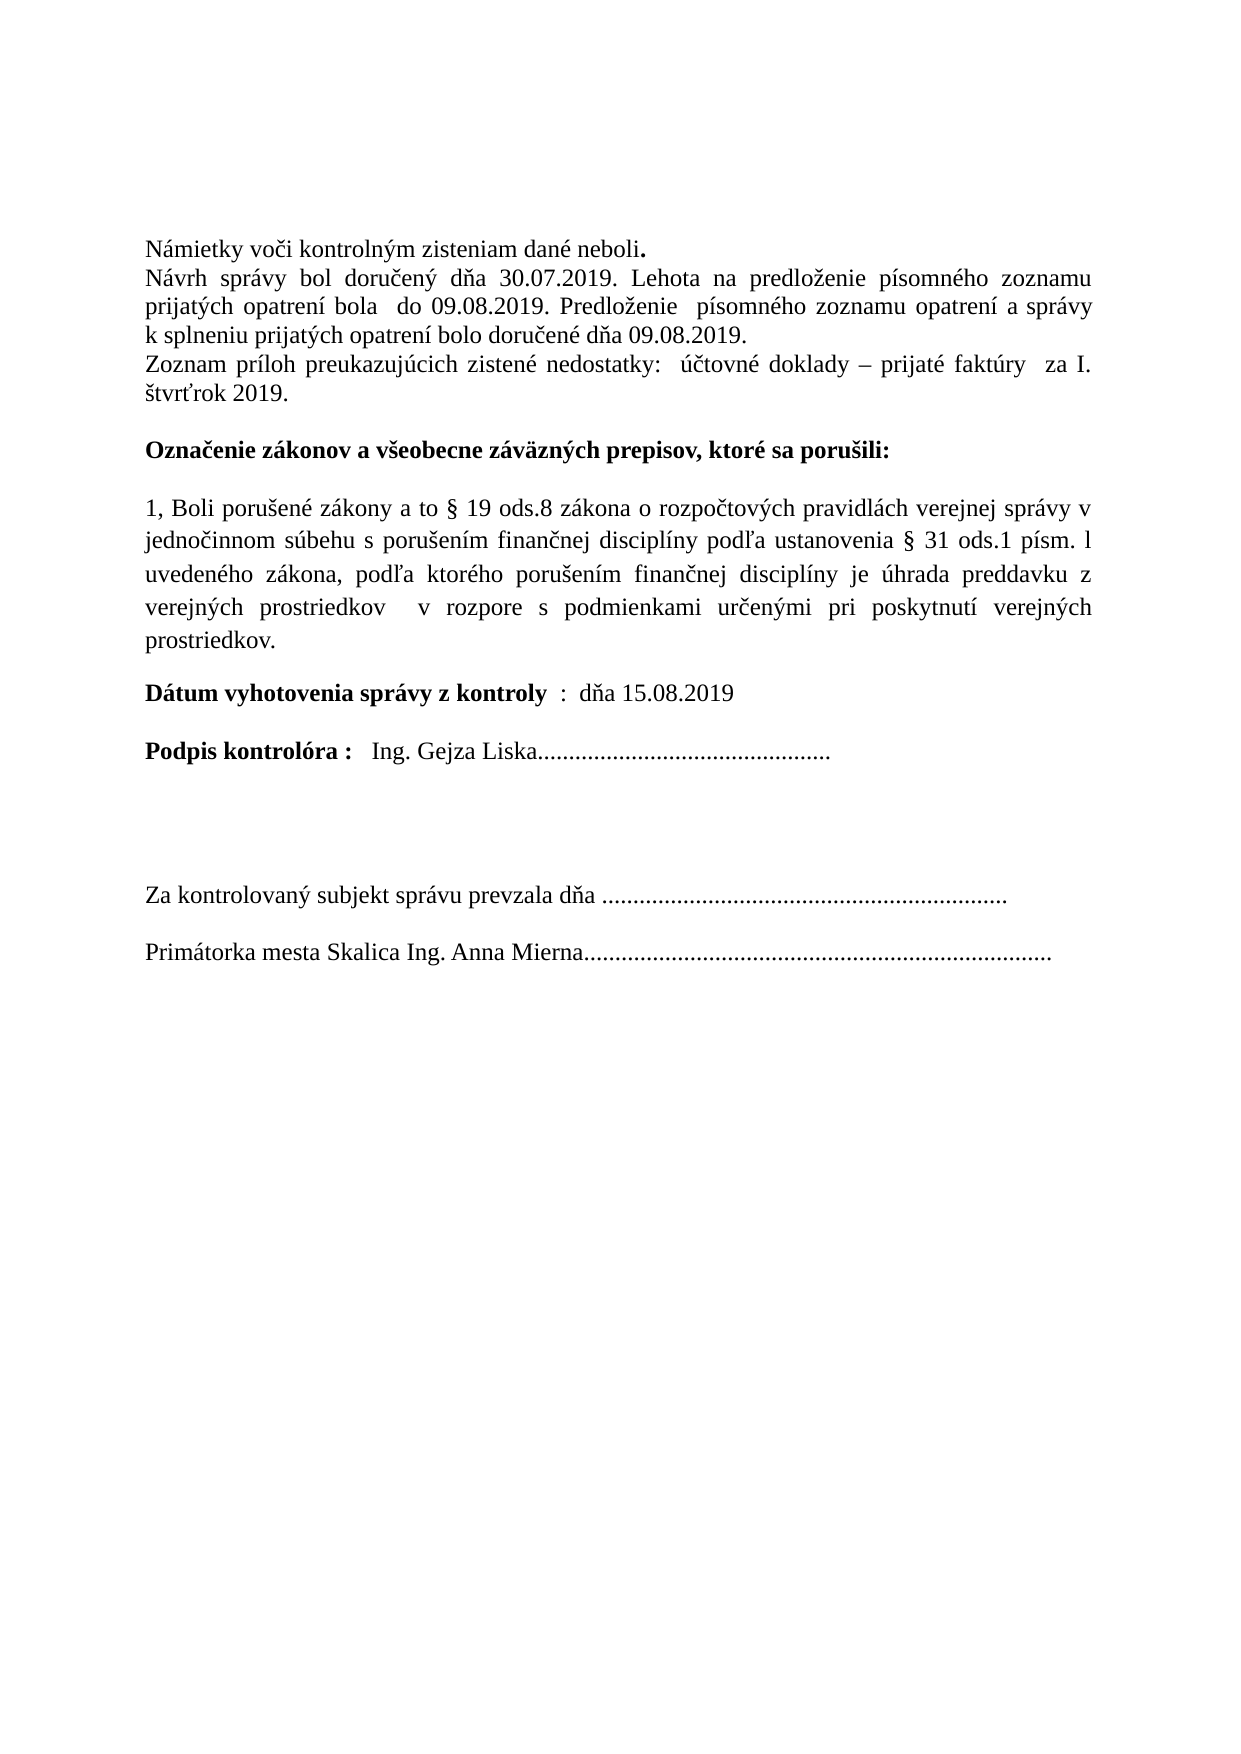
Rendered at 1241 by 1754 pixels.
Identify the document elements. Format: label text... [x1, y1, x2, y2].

text 1, Boli porušené zákony a to § 19 ods.8 zákona o rozpočtových pravidlách verejnej správy v jednočinnom súbehu s porušením finančnej disciplíny podľa ustanovenia § 31 ods.1 písm. l uvedeného zákona, podľa ktorého porušením finančnej disciplíny je úhrada preddavku z verejných prostriedkov v rozpore s podmienkami určenými pri poskytnutí verejných prostriedkov. [145, 493, 1093, 653]
text Primátorka mesta Skalica Ing. Anna Mierna........................................................................... [145, 937, 1093, 966]
text Námietky voči kontrolným zisteniam dané neboli. [145, 234, 1093, 263]
text Podpis kontrolóra : Ing. Gejza Liska............................................... [145, 736, 1093, 765]
text Dátum vyhotovenia správy z kontroly : dňa 15.08.2019 [145, 678, 1093, 707]
text Zoznam príloh preukazujúcich zistené nedostatky: účtovné doklady – prijaté faktúry za I. štvrťrok 2019. [145, 349, 1093, 406]
text Návrh správy bol doručený dňa 30.07.2019. Lehota na predloženie písomného zoznamu prijatých opatrení bola do 09.08.2019. Predloženie písomného zoznamu opatrení a správy k splneniu prijatých opatrení bolo doručené dňa 09.08.2019. [145, 263, 1093, 349]
text Označenie zákonov a všeobecne záväzných prepisov, ktoré sa porušili: [145, 435, 1093, 464]
text Za kontrolovaný subjekt správu prevzala dňa ................................................................. [145, 880, 1093, 908]
